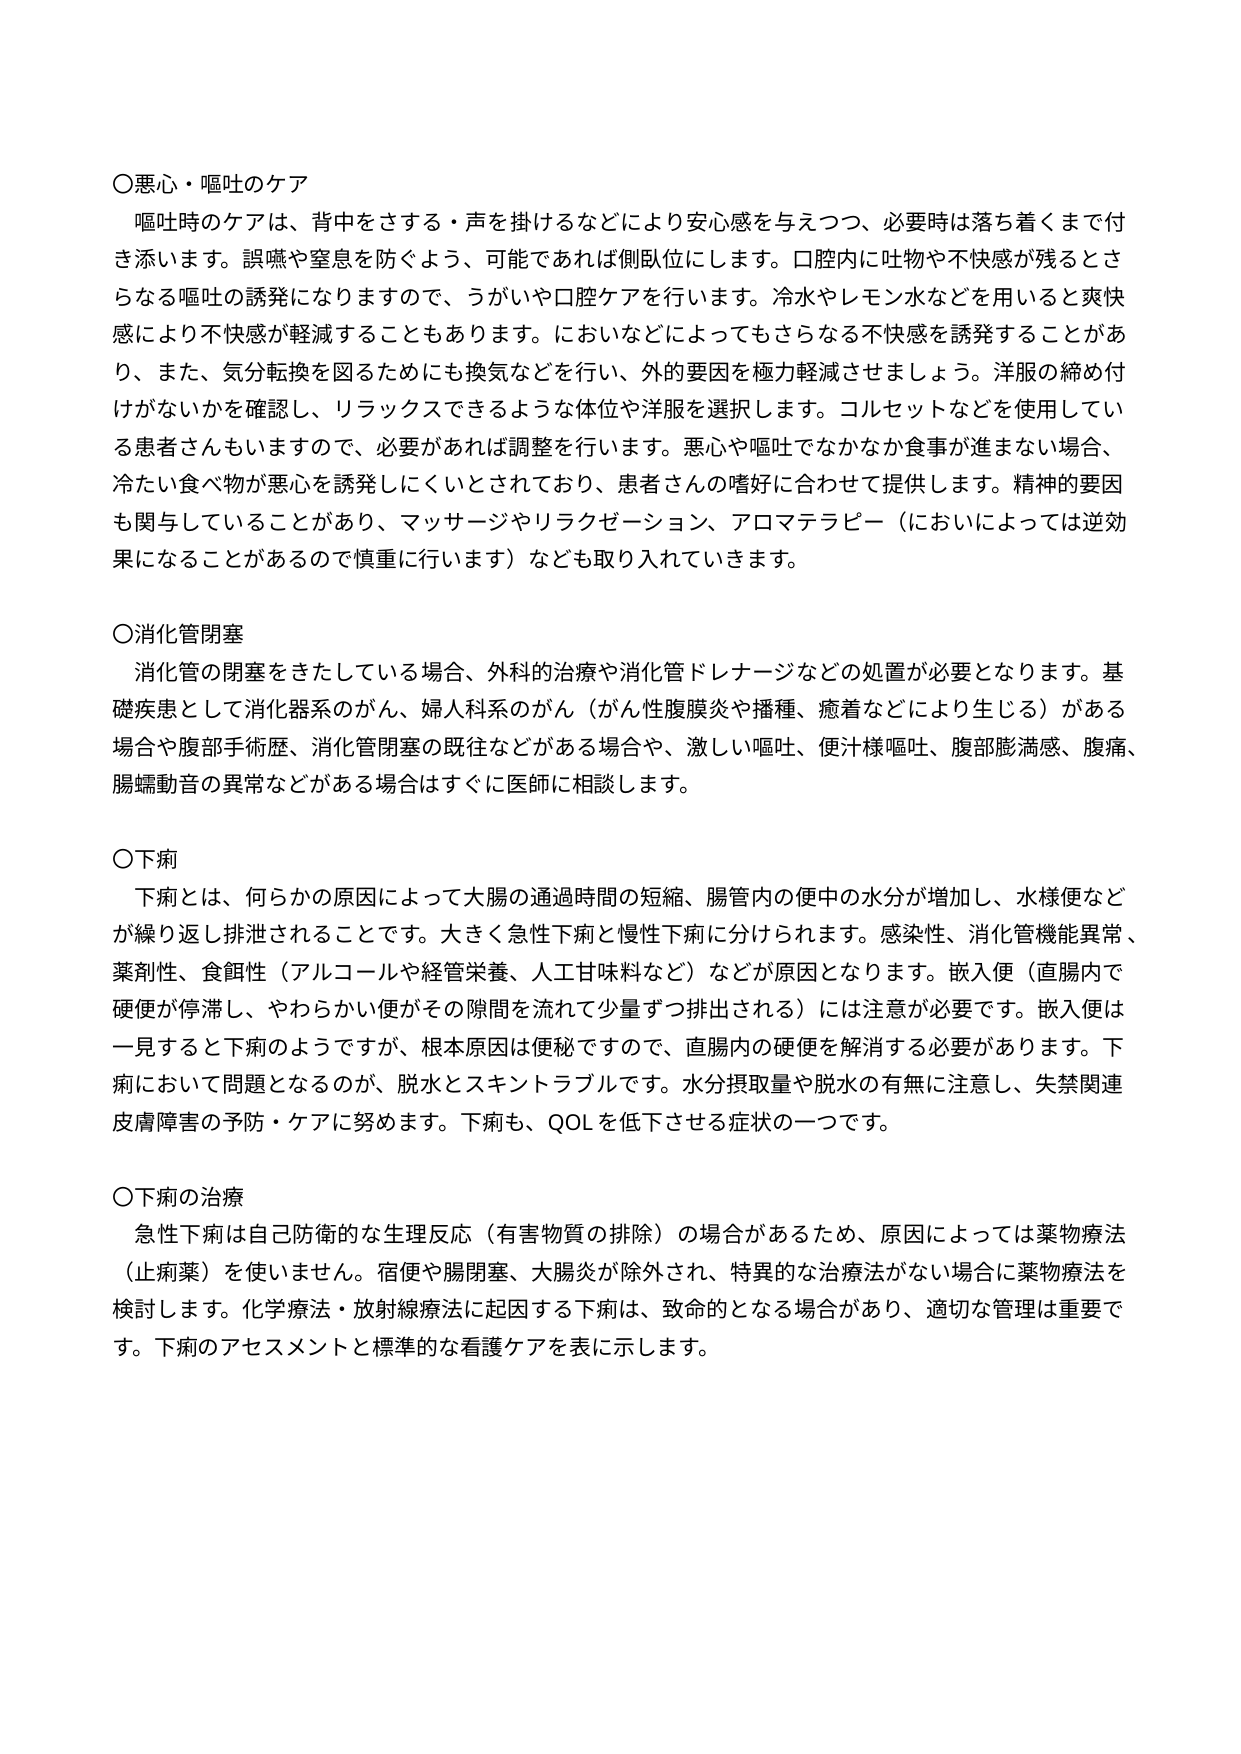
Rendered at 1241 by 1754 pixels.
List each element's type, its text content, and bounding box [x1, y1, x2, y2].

text 消化管の閉塞をきたしている場合、外科的治療や消化管ドレナージなどの処置が必要となります。基礎疾患として消化器系のがん、婦人科系のがん（がん性腹膜炎や播種、癒着などにより生じる）がある場合や腹部手術歴、消化管閉塞の既往などがある場合や、激しい嘔吐、便汁様嘔吐、腹部膨満感、腹痛、腸蠕動音の異常などがある場合はすぐに医師に相談します。 [112, 652, 1128, 802]
text 嘔吐時のケアは、背中をさする・声を掛けるなどにより安心感を与えつつ、必要時は落ち着くまで付き添います。誤嚥や窒息を防ぐよう、可能であれば側臥位にします。口腔内に吐物や不快感が残るとさらなる嘔吐の誘発になりますので、うがいや口腔ケアを行います。冷水やレモン水などを用いると爽快感により不快感が軽減することもあります。においなどによってもさらなる不快感を誘発することがあり、また、気分転換を図るためにも換気などを行い、外的要因を極力軽減させましょう。洋服の締め付けがないかを確認し、リラックスできるような体位や洋服を選択します。コルセットなどを使用している患者さんもいますので、必要があれば調整を行います。悪心や嘔吐でなかなか食事が進まない場合、冷たい食べ物が悪心を誘発しにくいとされており、患者さんの嗜好に合わせて提供します。精神的要因も関与していることがあり、マッサージやリラクゼーション、アロマテラピー（においによっては逆効果になることがあるので慎重に行います）なども取り入れていきます。 [112, 202, 1128, 577]
text 〇悪心・嘔吐のケア [112, 164, 1128, 202]
text 急性下痢は自己防衛的な生理反応（有害物質の排除）の場合があるため、原因によっては薬物療法（止痢薬）を使いません。宿便や腸閉塞、大腸炎が除外され、特異的な治療法がない場合に薬物療法を検討します。化学療法・放射線療法に起因する下痢は、致命的となる場合があり、適切な管理は重要です。下痢のアセスメントと標準的な看護ケアを表に示します。 [112, 1214, 1128, 1364]
text 〇消化管閉塞 [112, 614, 1128, 652]
text 下痢とは、何らかの原因によって大腸の通過時間の短縮、腸管内の便中の水分が増加し、水様便などが繰り返し排泄されることです。大きく急性下痢と慢性下痢に分けられます。感染性、消化管機能異常、薬剤性、食餌性（アルコールや経管栄養、人工甘味料など）などが原因となります。嵌入便（直腸内で硬便が停滞し、やわらかい便がその隙間を流れて少量ずつ排出される）には注意が必要です。嵌入便は一見すると下痢のようですが、根本原因は便秘ですので、直腸内の硬便を解消する必要があります。下痢において問題となるのが、脱水とスキントラブルです。水分摂取量や脱水の有無に注意し、失禁関連皮膚障害の予防・ケアに努めます。下痢も、QOLを低下させる症状の一つです。 [112, 877, 1128, 1139]
text 〇下痢 [112, 839, 1128, 877]
text 〇下痢の治療 [112, 1177, 1128, 1214]
